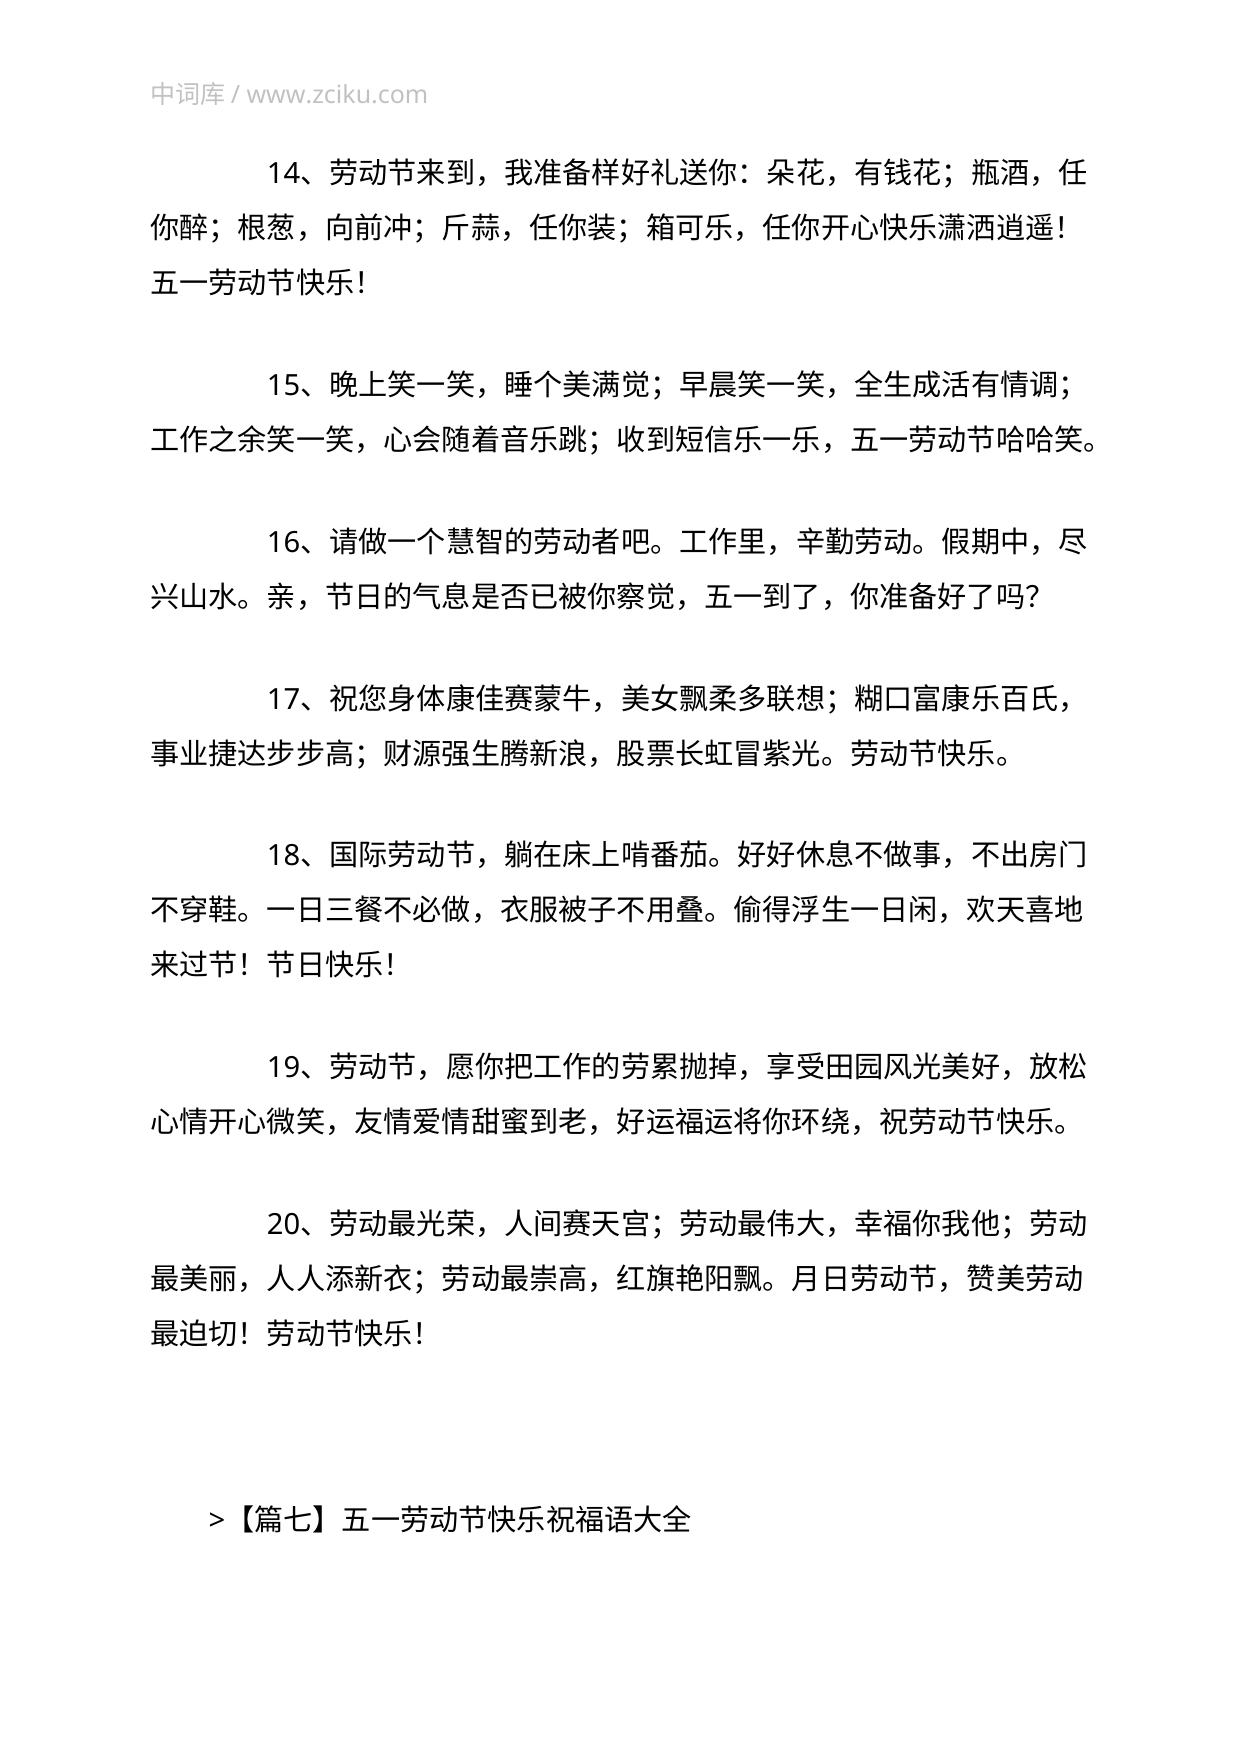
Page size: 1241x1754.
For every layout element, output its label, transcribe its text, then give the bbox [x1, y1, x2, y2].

text 19、劳动节，愿你把工作的劳累抛掉，享受田园风光美好，放松心情开心微笑，友情爱情甜蜜到老，好运福运将你环绕，祝劳动节快乐。 [150, 1044, 1090, 1141]
text 17、祝您身体康佳赛蒙牛，美女飘柔多联想；糊口富康乐百氏，事业捷达步步高；财源强生腾新浪，股票长虹冒紫光。劳动节快乐。 [150, 675, 1090, 772]
text 20、劳动最光荣，人间赛天宫；劳动最伟大，幸福你我他；劳动最美丽，人人添新衣；劳动最崇高，红旗艳阳飘。月日劳动节，赞美劳动最迫切！劳动节快乐！ [150, 1200, 1090, 1353]
text 14、劳动节来到，我准备样好礼送你：朵花，有钱花；瓶酒，任你醉；根葱，向前冲；斤蒜，任你装；箱可乐，任你开心快乐潇洒逍遥！五一劳动节快乐！ [150, 150, 1090, 302]
text 15、晚上笑一笑，睡个美满觉；早晨笑一笑，全生成活有情调；工作之余笑一笑，心会随着音乐跳；收到短信乐一乐，五一劳动节哈哈笑。 [150, 362, 1090, 459]
text 16、请做一个慧智的劳动者吧。工作里，辛勤劳动。假期中，尽兴山水。亲，节日的气息是否已被你察觉，五一到了，你准备好了吗？ [150, 518, 1090, 616]
text >【篇七】五一劳动节快乐祝福语大全 [150, 1496, 1090, 1539]
text 18、国际劳动节，躺在床上啃番茄。好好休息不做事，不出房门不穿鞋。一日三餐不必做，衣服被子不用叠。偷得浮生一日闲，欢天喜地来过节！节日快乐！ [150, 832, 1090, 984]
